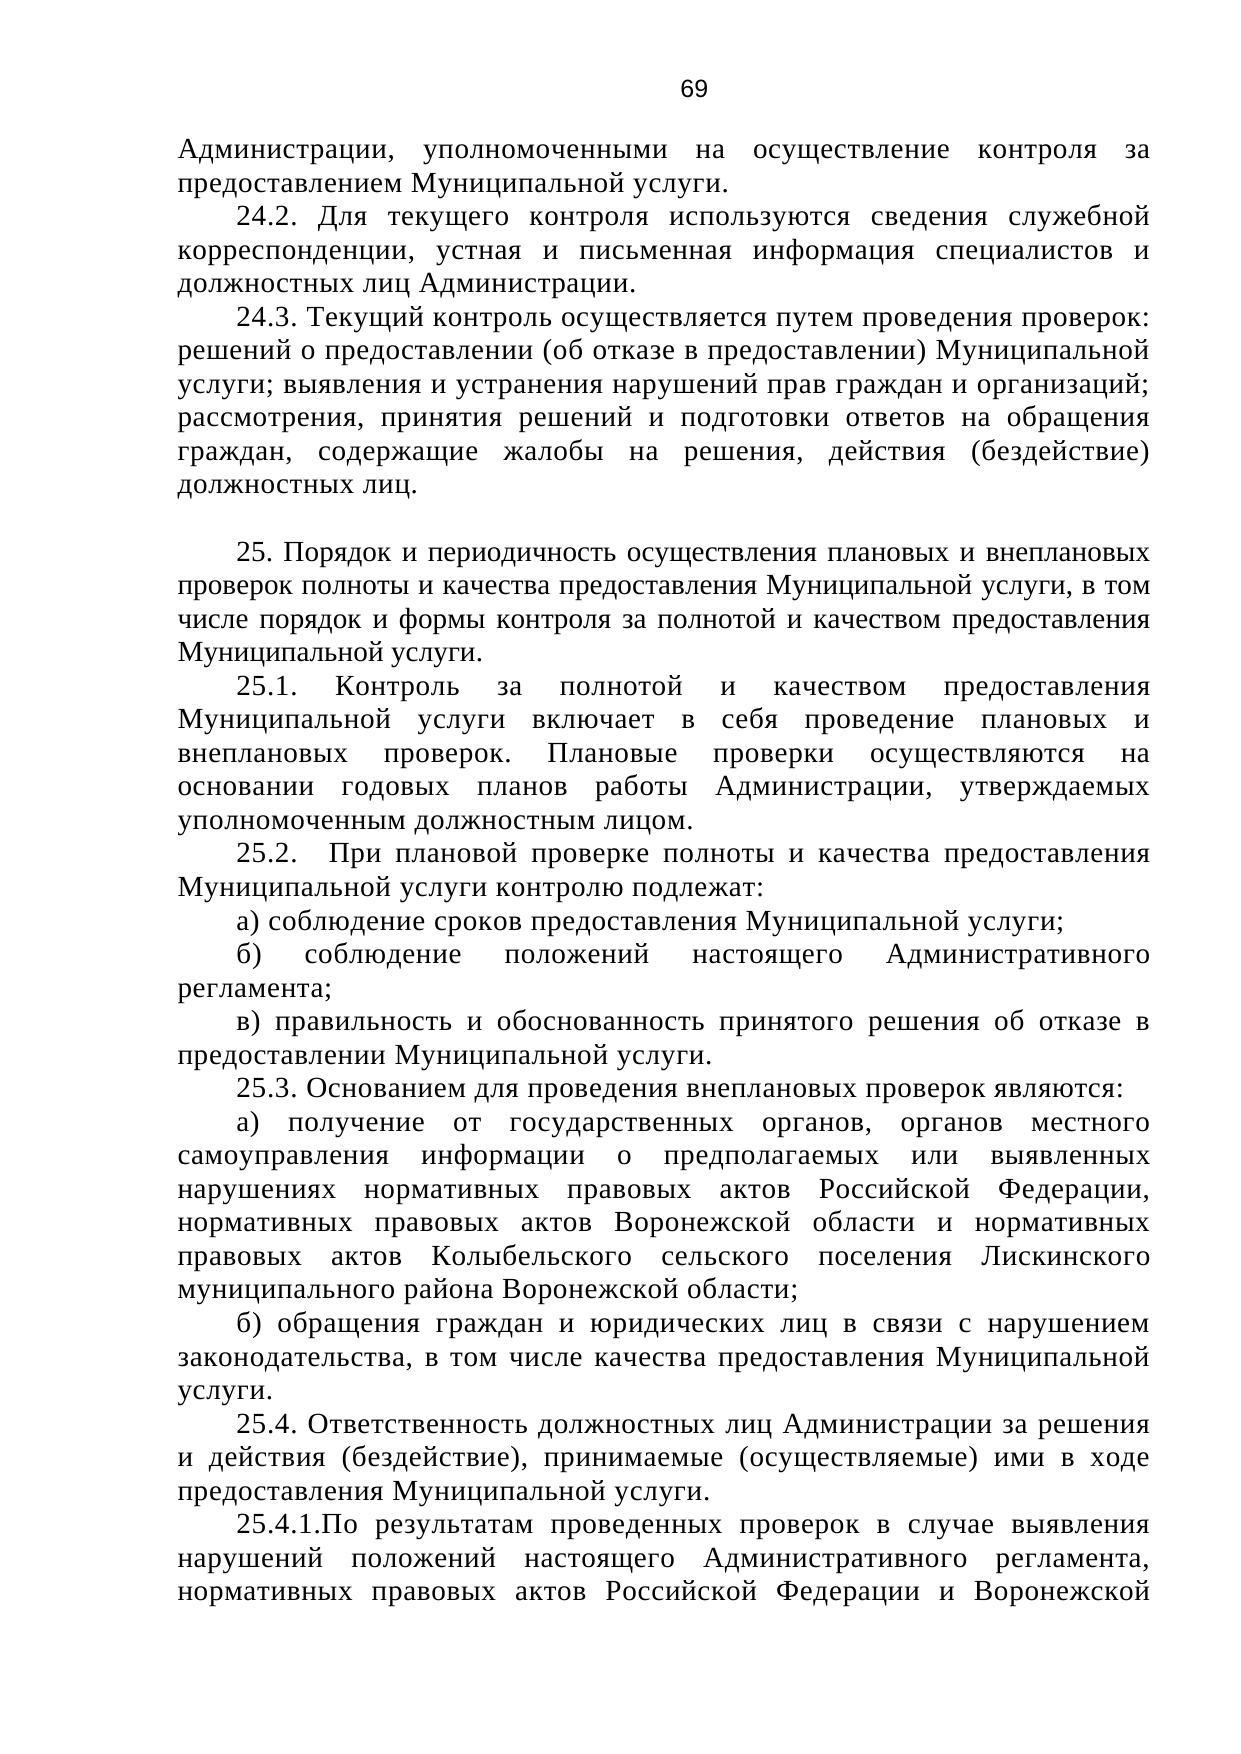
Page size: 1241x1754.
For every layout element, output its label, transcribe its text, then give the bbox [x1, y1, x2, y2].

text 24.2. Для текущего контроля используются сведения служебной корреспонденции, устная и письменная информация специалистов и должностных лиц Администрации. [177, 198, 1152, 299]
list При плановой проверке полноты и качества предоставления Муниципальной услуги контролю подлежат: [177, 836, 1152, 903]
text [177, 131, 1152, 198]
text б) соблюдение положений настоящего Административного регламента; [177, 936, 1152, 1003]
text б) обращения граждан и юридических лиц в связи с нарушением законодательства, в том числе качества предоставления Муниципальной услуги. [177, 1305, 1152, 1406]
text в) правильность и обоснованность принятого решения об отказе в предоставлении Муниципальной услуги. [177, 1003, 1152, 1070]
text 24.3. Текущий контроль осуществляется путем проведения проверок: решений о предоставлении (об отказе в предоставлении) Муниципальной услуги; выявления и устранения нарушений прав граждан и организаций; рассмотрения, принятия решений и подготовки ответов на обращения граждан, содержащие жалобы на решения, действия (бездействие) должностных лиц. [177, 299, 1152, 500]
text 25.3. Основанием для проведения внеплановых проверок являются: [177, 1070, 1152, 1104]
text 25.4. Ответственность должностных лиц Администрации за решения и действия (бездействие), принимаемые (осуществляемые) ими в ходе предоставления Муниципальной услуги. [177, 1406, 1152, 1506]
text 25. Порядок и периодичность осуществления плановых и внеплановых проверок полноты и качества предоставления Муниципальной услуги, в том числе порядок и формы контроля за полнотой и качеством предоставления Муниципальной услуги. [177, 534, 1152, 668]
text а) соблюдение сроков предоставления Муниципальной услуги; [177, 903, 1152, 936]
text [177, 1506, 1152, 1607]
text а) получение от государственных органов, органов местного самоуправления информации о предполагаемых или выявленных нарушениях нормативных правовых актов Российской Федерации, нормативных правовых актов Воронежской области и нормативных правовых актов Колыбельского сельского поселения Лискинского муниципального района Воронежской области; [177, 1104, 1152, 1305]
text 25.1. Контроль за полнотой и качеством предоставления Муниципальной услуги включает в себя проведение плановых и внеплановых проверок. Плановые проверки осуществляются на основании годовых планов работы Администрации, утверждаемых уполномоченным должностным лицом. [177, 668, 1152, 836]
